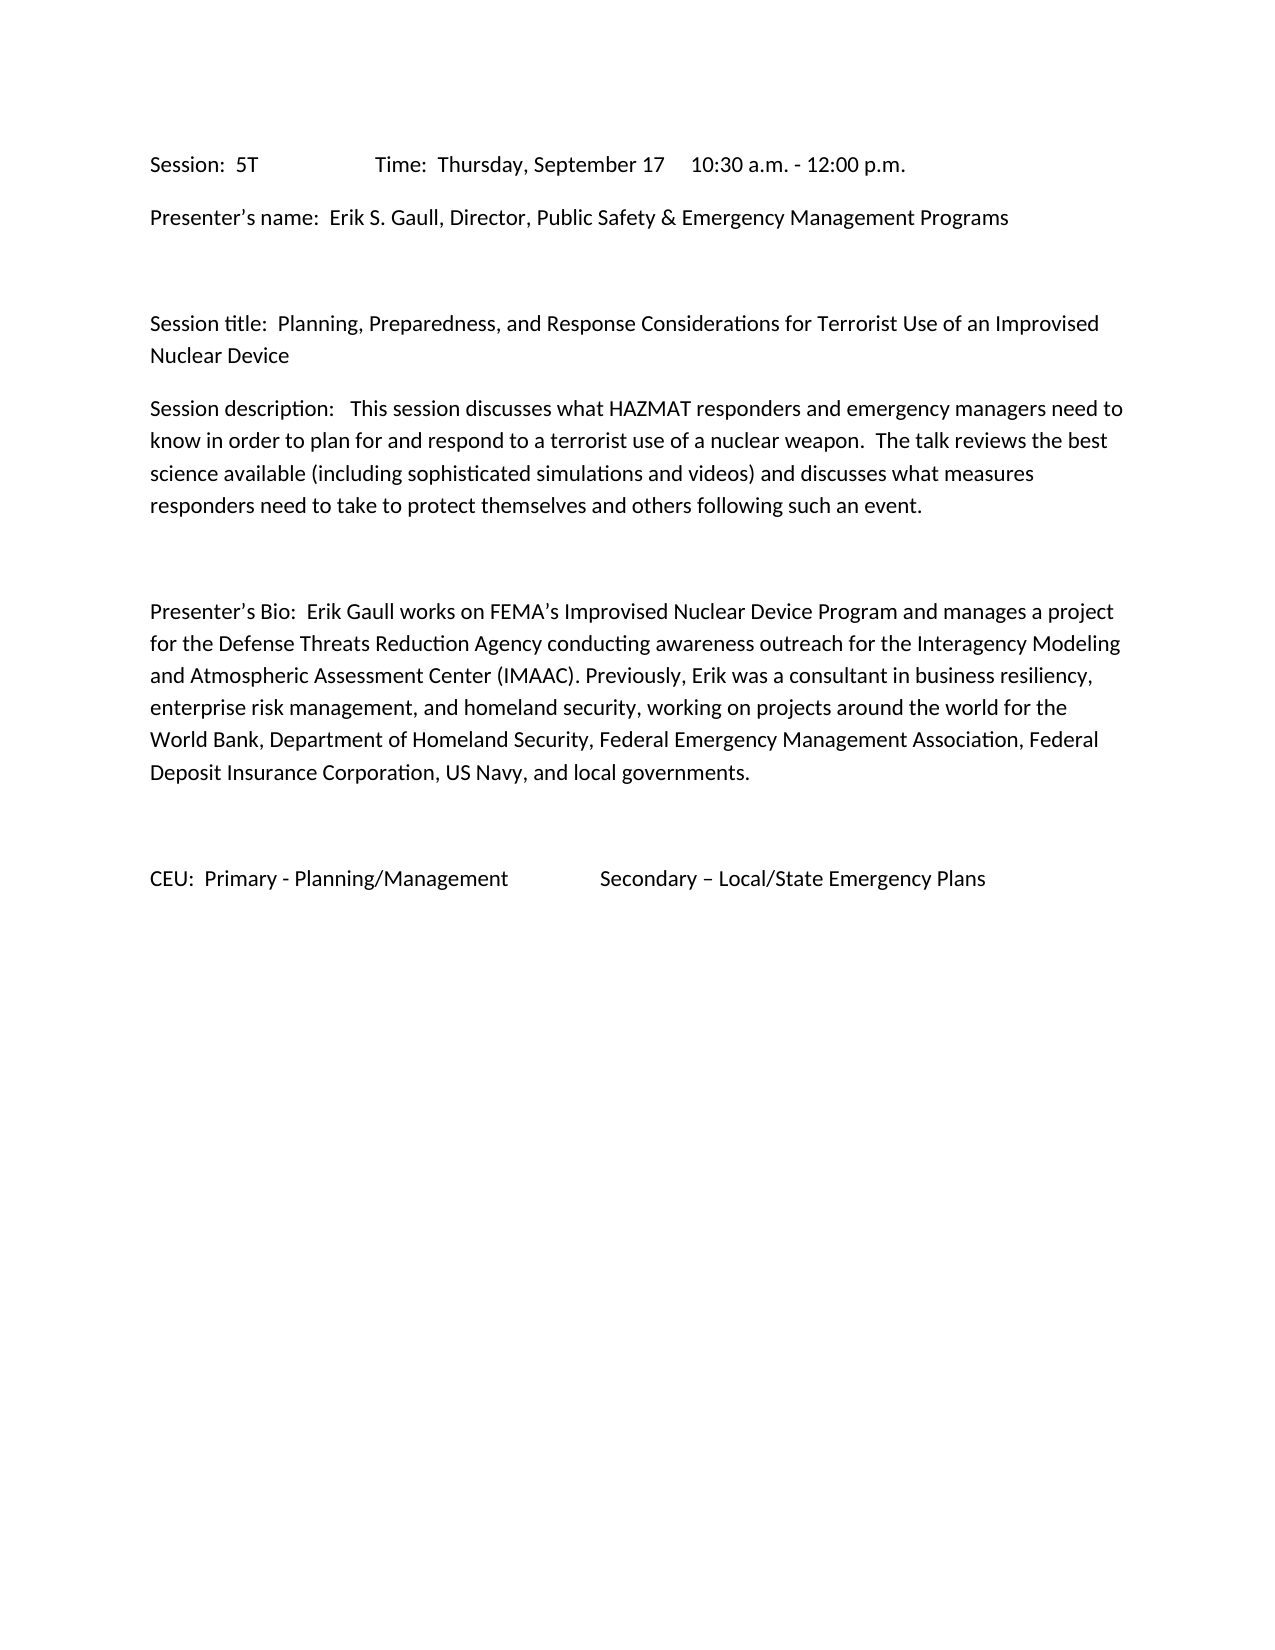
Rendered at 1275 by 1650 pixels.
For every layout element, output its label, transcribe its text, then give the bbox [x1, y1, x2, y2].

text Session description: This session discusses what HAZMAT responders and emergency managers need to know in order to plan for and respond to a terrorist use of a nuclear weapon. The talk reviews the best science available (including sophisticated simulations and videos) and discusses what measures responders need to take to protect themselves and others following such an event. [150, 394, 1125, 519]
text Session title: Planning, Preparedness, and Response Considerations for Terrorist Use of an Improvised Nuclear Device [150, 309, 1125, 369]
text Presenter’s Bio: Erik Gaull works on FEMA’s Improvised Nuclear Device Program and manages a project for the Defense Threats Reduction Agency conducting awareness outreach for the Interagency Modeling and Atmospheric Assessment Center (IMAAC). Previously, Erik was a consultant in business resiliency, enterprise risk management, and homeland security, working on projects around the world for the World Bank, Department of Homeland Security, Federal Emergency Management Association, Federal Deposit Insurance Corporation, US Navy, and local governments. [150, 597, 1125, 786]
text Session: 5T Time: Thursday, September 17 10:30 a.m. - 12:00 p.m. [150, 150, 1125, 178]
text Presenter’s name: Erik S. Gaull, Director, Public Safety & Emergency Management Programs [150, 203, 1125, 231]
text CEU: Primary - Planning/Management Secondary – Local/State Emergency Plans [150, 864, 1125, 892]
